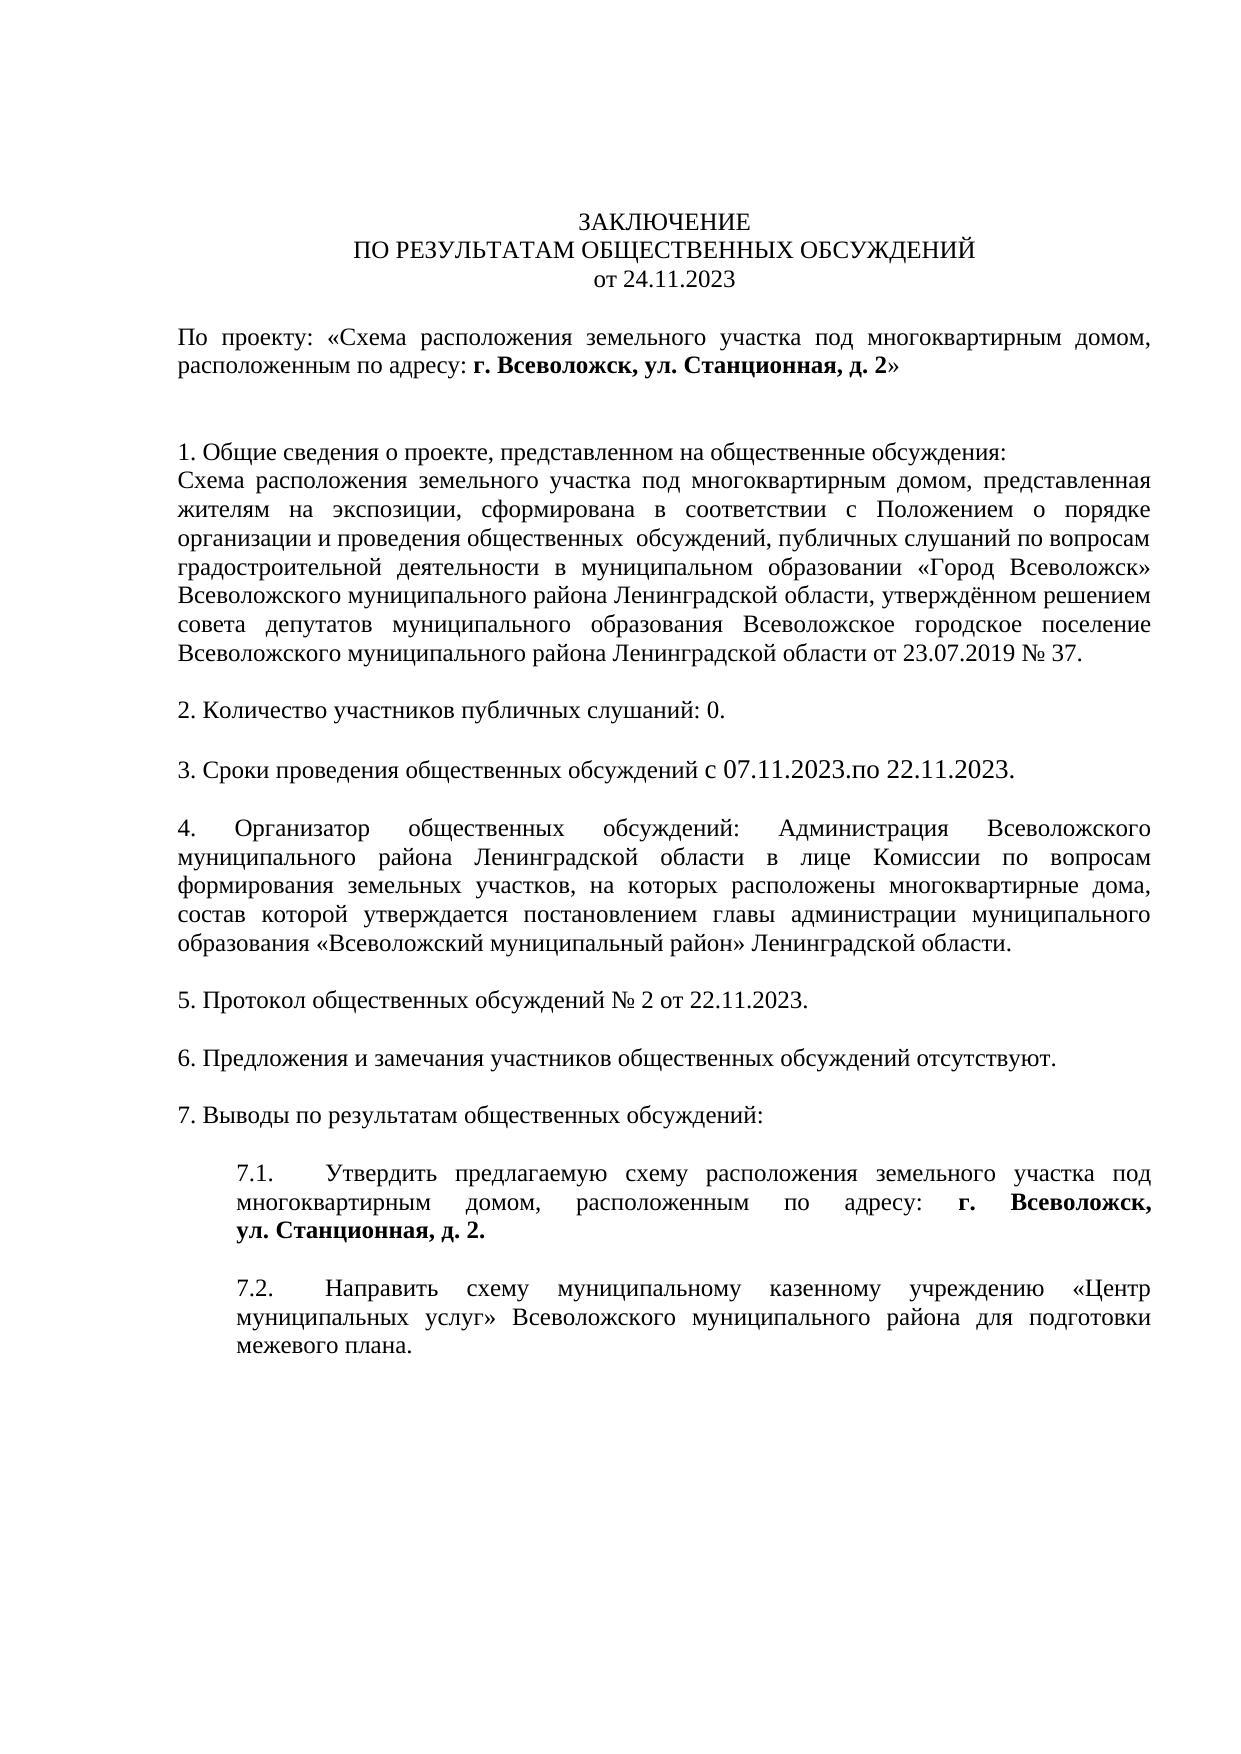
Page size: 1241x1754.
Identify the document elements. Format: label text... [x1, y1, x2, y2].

text от 24.11.2023 [177, 264, 1152, 293]
text По проекту: «Схема расположения земельного участка под многоквартирным домом, расположенным по адресу: г. Всеволожск, ул. Станционная, д. 2» [177, 322, 1152, 379]
text 6. Предложения и замечания участников общественных обсуждений отсутствуют. [177, 1043, 1152, 1072]
text градостроительной деятельности в муниципальном образовании «Город Всеволожск» Всеволожского муниципального района Ленинградской области, утверждённом решением совета депутатов муниципального образования Всеволожское городское поселение Всеволожского муниципального района Ленинградской области от 23.07.2019 № 37. [177, 552, 1152, 667]
text ПО РЕЗУЛЬТАТАМ ОБЩЕСТВЕННЫХ ОБСУЖДЕНИЙ [177, 236, 1152, 264]
text 3. Сроки проведения общественных обсуждений с 07.11.2023.по 22.11.2023. [177, 753, 1152, 784]
text 4. Организатор общественных обсуждений: Администрация Всеволожского муниципального района Ленинградской области в лице Комиссии по вопросам формирования земельных участков, на которых расположены многоквартирные дома, состав которой утверждается постановлением главы администрации муниципального образования «Всеволожский муниципальный район» Ленинградской области. [177, 813, 1152, 957]
text ЗАКЛЮЧЕНИЕ [177, 207, 1152, 236]
list Утвердить предлагаемую схему расположения земельного участка под многоквартирным домом, расположенным по адресу: г. Всеволожск, ул. Станционная, д. 2. [236, 1158, 1152, 1244]
text Схема расположения земельного участка под многоквартирным домом, представленная жителям на экспозиции, сформирована в соответствии с Положением о порядке организации и проведения общественных обсуждений, публичных слушаний по вопросам [177, 466, 1152, 552]
text 7. Выводы по результатам общественных обсуждений: [177, 1100, 1152, 1129]
text 2. Количество участников публичных слушаний: 0. [177, 696, 1152, 724]
list Направить схему муниципальному казенному учреждению «Центр муниципальных услуг» Всеволожского муниципального района для подготовки межевого плана. [236, 1273, 1152, 1359]
text 1. Общие сведения о проекте, представленном на общественные обсуждения: [177, 437, 1152, 466]
text 5. Протокол общественных обсуждений № 2 от 22.11.2023. [177, 985, 1152, 1014]
